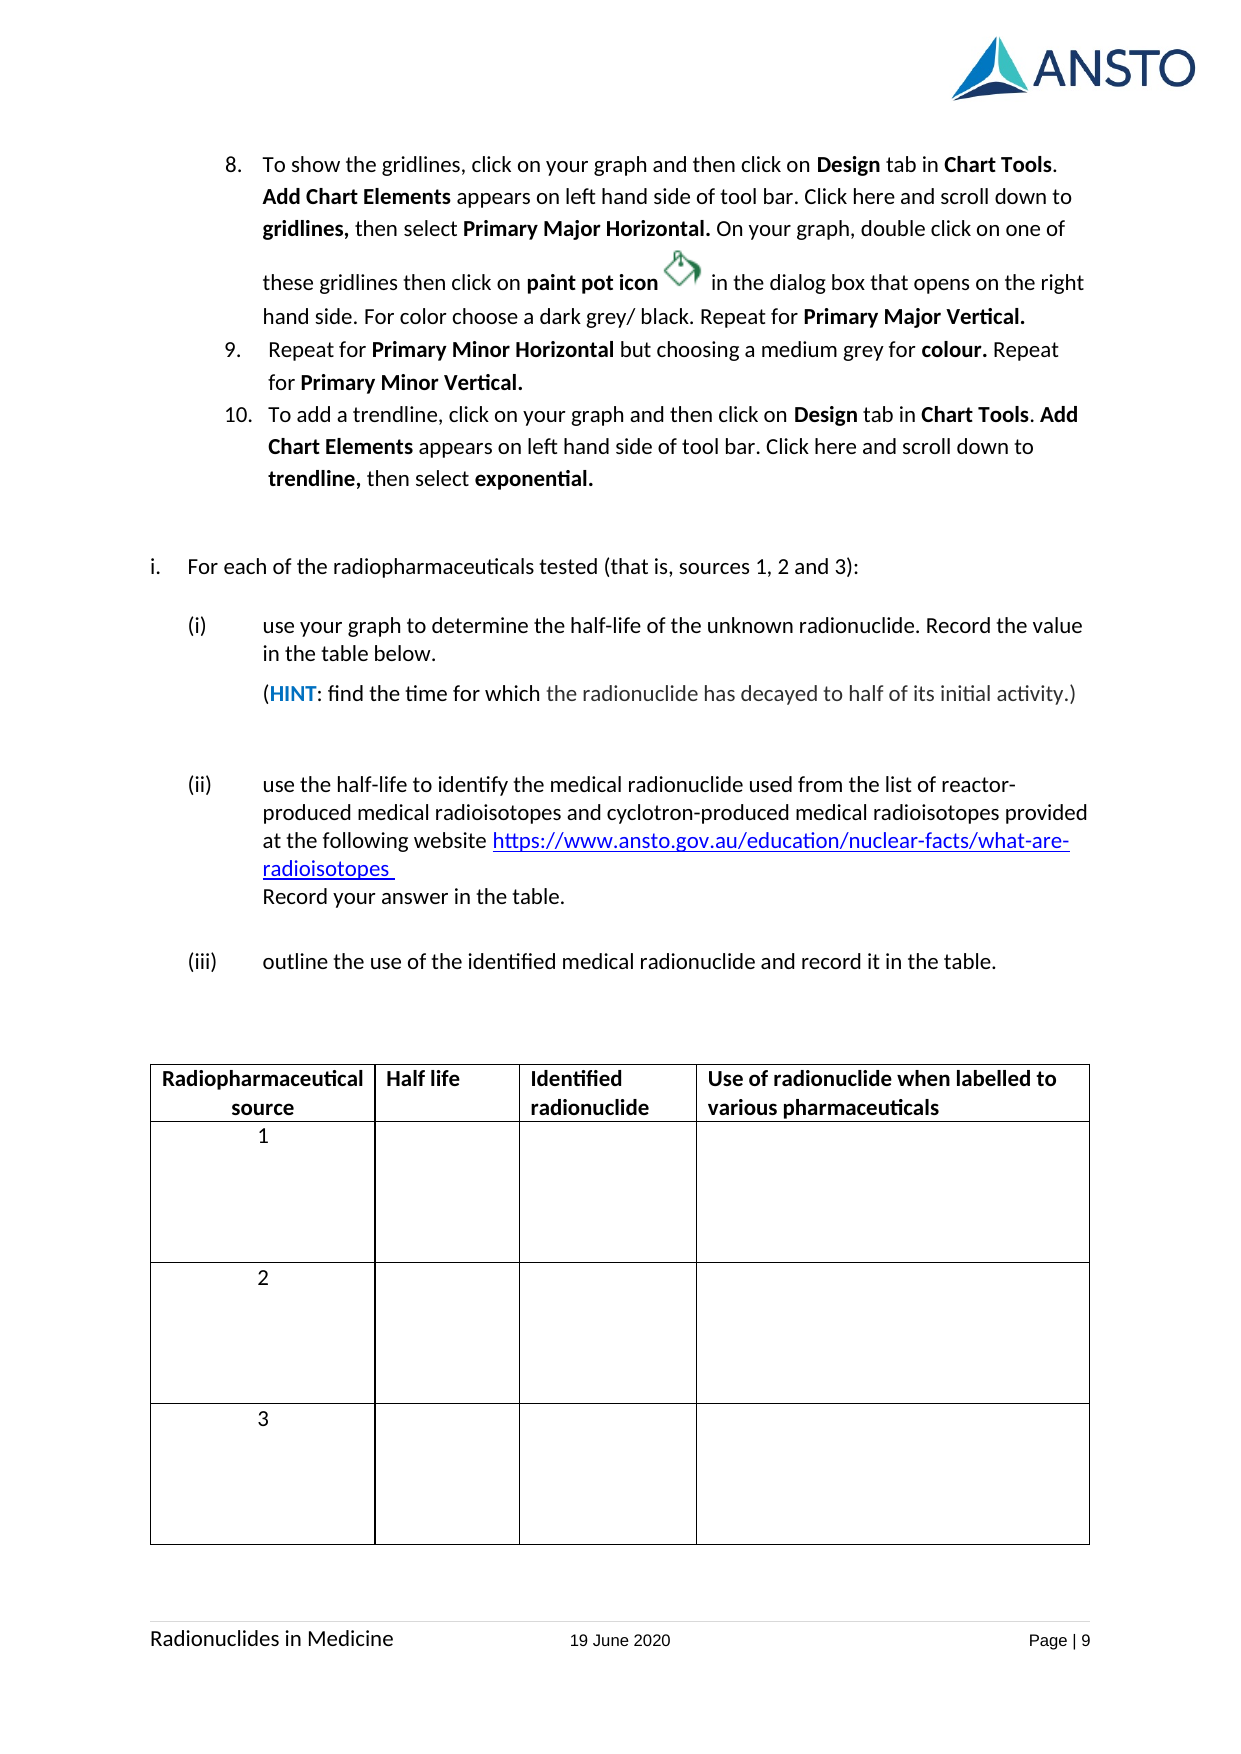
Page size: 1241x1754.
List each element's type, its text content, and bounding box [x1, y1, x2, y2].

table_cell [376, 1404, 519, 1544]
picture [658, 246, 706, 291]
table_header Radiopharmaceutical source [151, 1065, 374, 1121]
table_cell [520, 1122, 696, 1262]
table_cell 1 [151, 1122, 374, 1262]
picture [949, 36, 1197, 105]
table_cell [520, 1263, 696, 1403]
table_cell [697, 1122, 1089, 1262]
table_cell [520, 1404, 696, 1544]
list use your graph to determine the half-life of the unknown radionuclide. Record the value in the table below. [187, 611, 1090, 667]
subtitle use the half-life to identify the medical radionuclide used from the list of reactor-produced medical radioisotopes and cyclotron-produced medical radioisotopes provided at the following website https://www.ansto.gov.au/education/nuclear-facts/what-are-radioisotopes [187, 770, 1090, 882]
list To add a trendline, click on your graph and then click on Design tab in Chart Tools. Add Chart Elements appears on left hand side of tool bar. Click here and scroll down to trendline, then select exponential. [224, 400, 1090, 492]
table_cell 3 [151, 1404, 374, 1544]
table_header Half life [376, 1065, 519, 1121]
table_cell [697, 1263, 1089, 1403]
table_header Use of radionuclide when labelled to various pharmaceuticals [697, 1065, 1089, 1121]
list Repeat for Primary Minor Horizontal but choosing a medium grey for colour. Repeat for Primary Minor Vertical. [224, 336, 1090, 396]
table_cell [697, 1404, 1089, 1544]
table_cell 2 [151, 1263, 374, 1403]
table_cell [376, 1122, 519, 1262]
subtitle outline the use of the identified medical radionuclide and record it in the table. [187, 947, 1090, 975]
subtitle Record your answer in the table. [262, 882, 1090, 910]
table_header Identified radionuclide [520, 1065, 696, 1121]
table_cell [376, 1263, 519, 1403]
list For each of the radiopharmaceuticals tested (that is, sources 1, 2 and 3): [150, 552, 1090, 581]
text (HINT: find the time for which the radionuclide has decayed to half of its initial activity.) [262, 679, 1090, 708]
list To show the gridlines, click on your graph and then click on Design tab in Chart Tools. Add Chart Elements appears on left hand side of tool bar. Click here and scroll down to gridlines, then select Primary Major Horizontal. On your graph, double click on one of these gridlines then click on paint pot icon in the dialog box that opens on the right hand side. For color choose a dark grey/ black. Repeat for Primary Major Vertical. [225, 150, 1090, 331]
